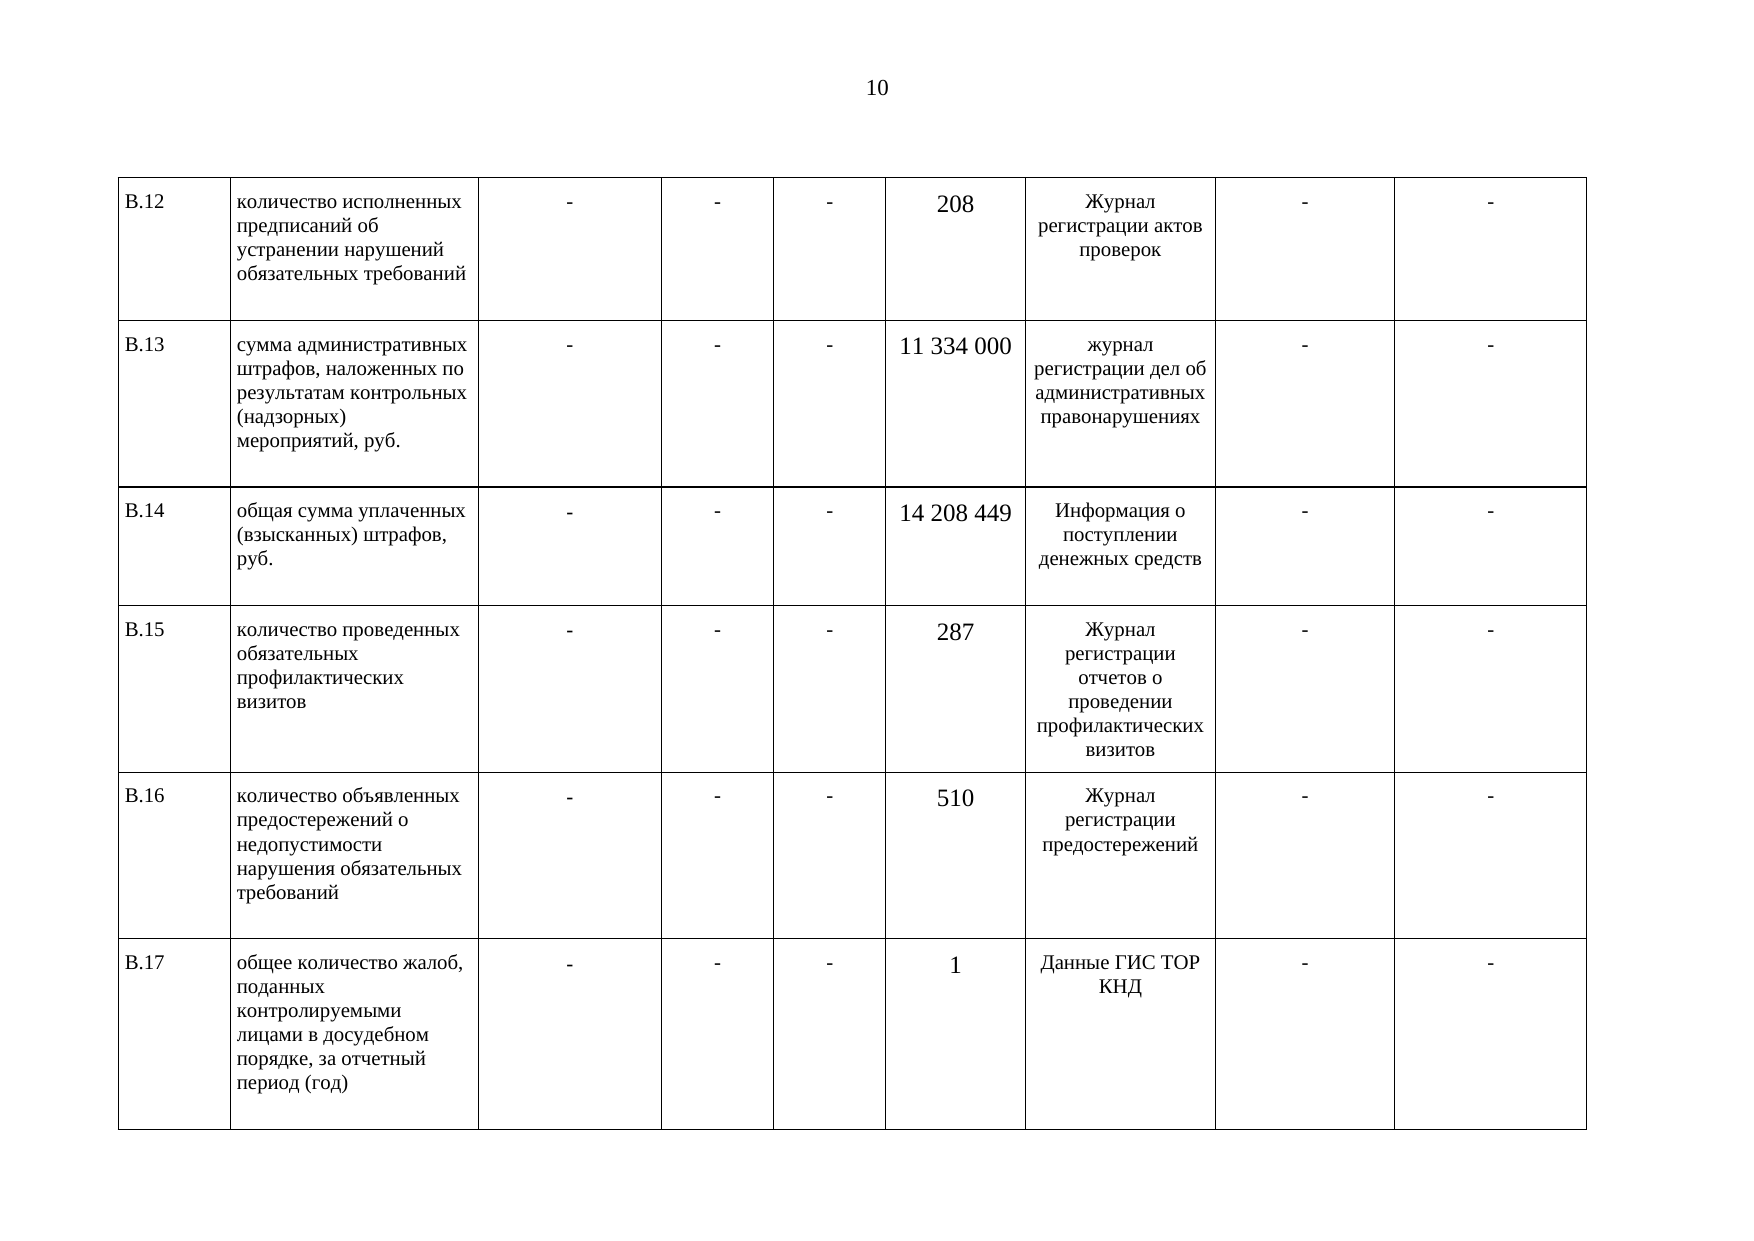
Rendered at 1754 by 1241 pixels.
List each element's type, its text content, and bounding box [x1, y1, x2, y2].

table_cell - [662, 488, 773, 605]
table_cell - [662, 178, 773, 320]
table_cell - [1395, 321, 1586, 486]
table_cell - [1395, 488, 1586, 605]
table_cell - [774, 178, 885, 320]
table_cell количество исполненных предписаний об устранении нарушений обязательных требований [231, 178, 478, 320]
table_cell количество проведенных обязательных профилактических визитов [231, 606, 478, 772]
table_cell 208 [886, 178, 1025, 320]
table_cell общее количество жалоб, поданных контролируемыми лицами в досудебном порядке, за отчетный период (год) [231, 939, 478, 1129]
table_cell Журнал регистрации предостережений [1026, 773, 1215, 938]
table_cell В.17 [119, 939, 230, 1129]
table_cell - [774, 488, 885, 605]
table_cell - [1216, 488, 1394, 605]
table_cell - [479, 606, 661, 772]
table_cell - [774, 606, 885, 772]
table_cell - [662, 321, 773, 486]
table_cell В.16 [119, 773, 230, 938]
table_cell - [1395, 939, 1586, 1129]
table_cell - [1395, 178, 1586, 320]
table_cell - [1216, 773, 1394, 938]
table_cell В.12 [119, 178, 230, 320]
table_cell Данные ГИС ТОР КНД [1026, 939, 1215, 1129]
table_cell - [774, 939, 885, 1129]
table_cell 287 [886, 606, 1025, 772]
table_cell 510 [886, 773, 1025, 938]
table_cell - [479, 773, 661, 938]
table_cell Журнал регистрации отчетов о проведении профилактических визитов [1026, 606, 1215, 772]
table_cell - [1395, 606, 1586, 772]
table_cell 1 [886, 939, 1025, 1129]
table_cell - [1216, 178, 1394, 320]
table_cell В.14 [119, 488, 230, 605]
table_cell - [774, 773, 885, 938]
table_cell - [662, 606, 773, 772]
table_cell - [662, 939, 773, 1129]
table_cell - [1395, 773, 1586, 938]
table_cell В.15 [119, 606, 230, 772]
table_cell В.13 [119, 321, 230, 486]
table_cell Информация о поступлении денежных средств [1026, 488, 1215, 605]
table_cell - [479, 939, 661, 1129]
table_cell - [662, 773, 773, 938]
table_cell журнал регистрации дел об административных правонарушениях [1026, 321, 1215, 486]
table_cell - [479, 321, 661, 486]
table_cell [1026, 178, 1215, 320]
table_cell - [479, 178, 661, 320]
table_cell - [1216, 939, 1394, 1129]
table_cell сумма административных штрафов, наложенных по результатам контрольных (надзорных) мероприятий, руб. [231, 321, 478, 486]
table_cell количество объявленных предостережений о недопустимости нарушения обязательных требований [231, 773, 478, 938]
table_cell - [479, 488, 661, 605]
table_cell общая сумма уплаченных (взысканных) штрафов, руб. [231, 488, 478, 605]
table_cell 11 334 000 [886, 321, 1025, 486]
table_cell - [774, 321, 885, 486]
table_cell - [1216, 606, 1394, 772]
table_cell - [1216, 321, 1394, 486]
table_cell 14 208 449 [886, 488, 1025, 605]
